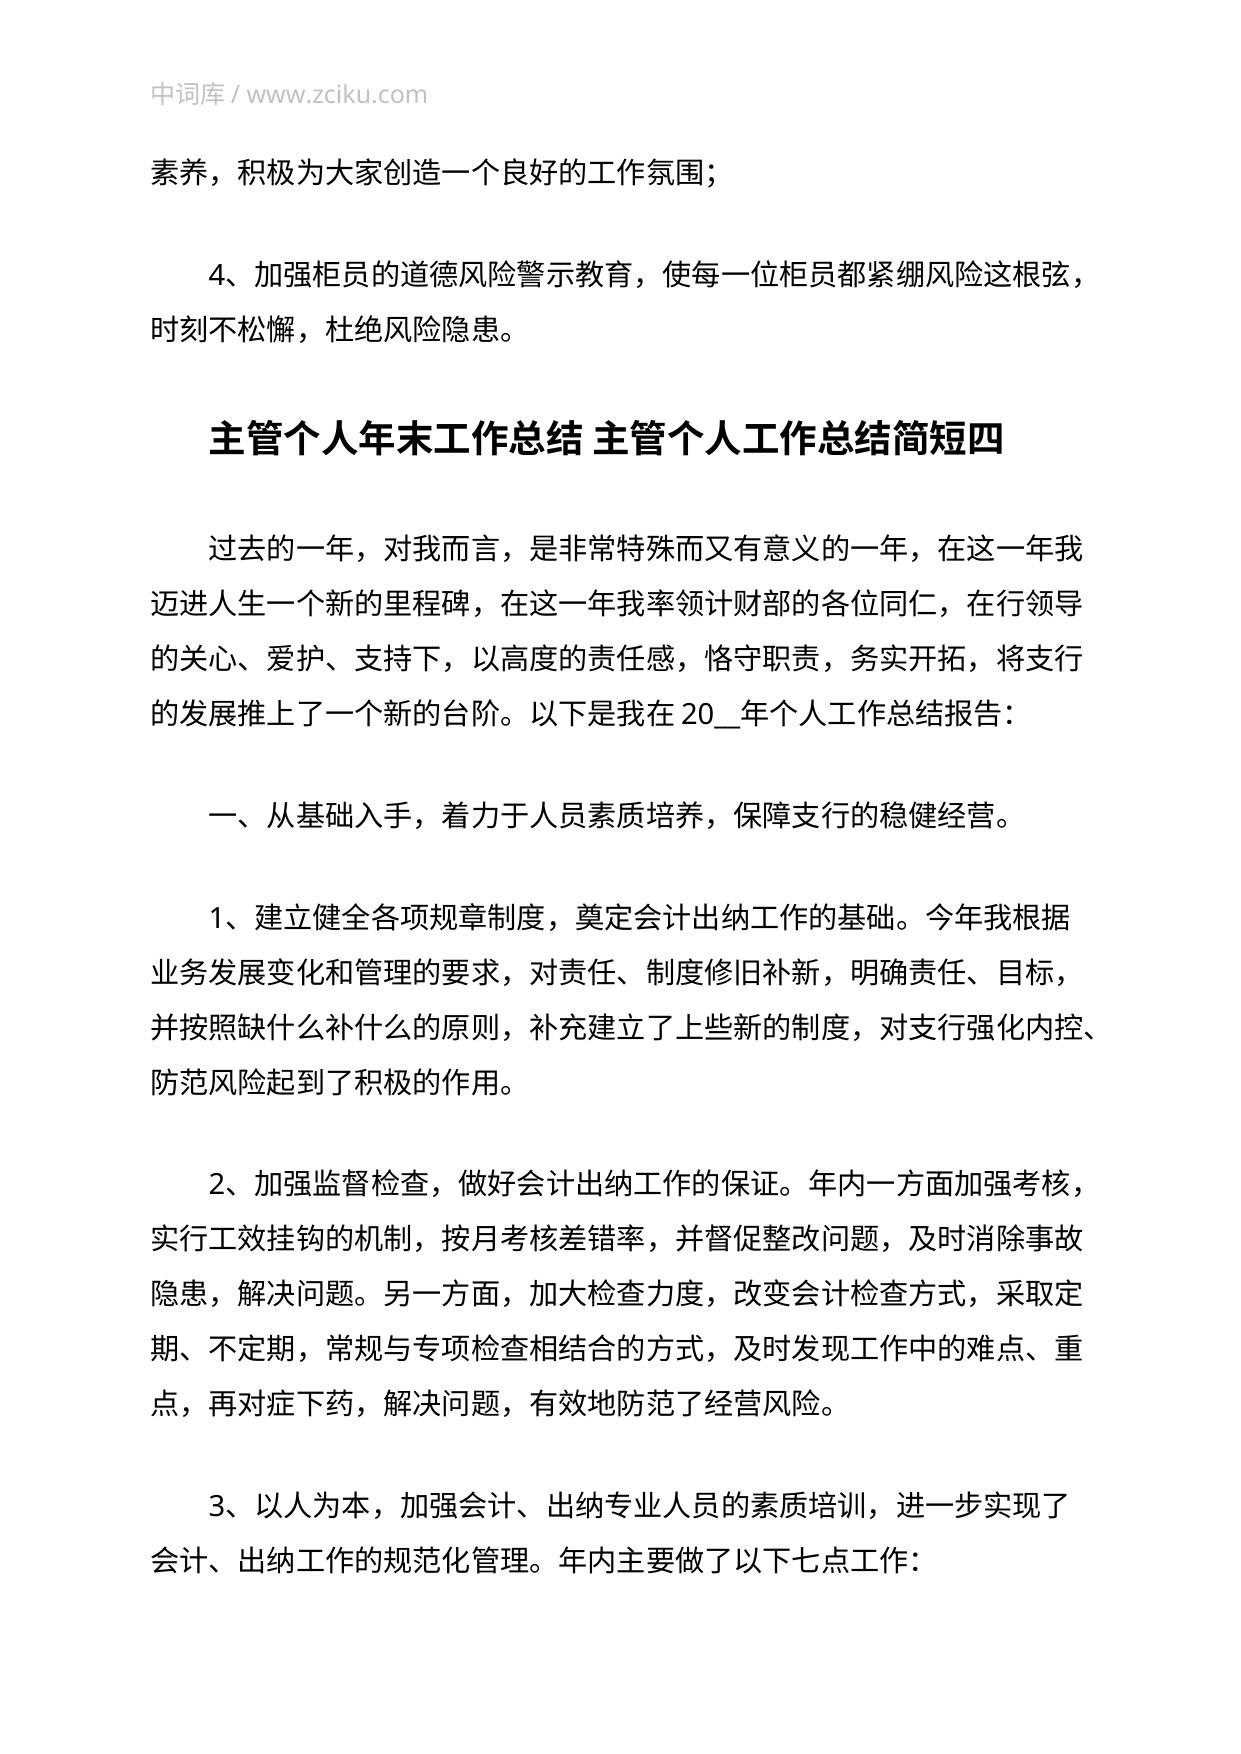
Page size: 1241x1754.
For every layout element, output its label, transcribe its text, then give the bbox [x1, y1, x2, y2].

text 3、以人为本，加强会计、出纳专业人员的素质培训，进一步实现了会计、出纳工作的规范化管理。年内主要做了以下七点工作： [150, 1482, 1090, 1580]
text 过去的一年，对我而言，是非常特殊而又有意义的一年，在这一年我迈进人生一个新的里程碑，在这一年我率领计财部的各位同仁，在行领导的关心、爱护、支持下，以高度的责任感，恪守职责，务实开拓，将支行的发展推上了一个新的台阶。以下是我在20__年个人工作总结报告： [150, 526, 1090, 733]
text 主管个人年末工作总结 主管个人工作总结简短四 [150, 408, 1090, 463]
text 1、建立健全各项规章制度，奠定会计出纳工作的基础。今年我根据业务发展变化和管理的要求，对责任、制度修旧补新，明确责任、目标，并按照缺什么补什么的原则，补充建立了上些新的制度，对支行强化内控、防范风险起到了积极的作用。 [150, 894, 1090, 1101]
text 一、从基础入手，着力于人员素质培养，保障支行的稳健经营。 [150, 793, 1090, 835]
text 2、加强监督检查，做好会计出纳工作的保证。年内一方面加强考核，实行工效挂钩的机制，按月考核差错率，并督促整改问题，及时消除事故隐患，解决问题。另一方面，加大检查力度，改变会计检查方式，采取定期、不定期，常规与专项检查相结合的方式，及时发现工作中的难点、重点，再对症下药，解决问题，有效地防范了经营风险。 [150, 1161, 1090, 1423]
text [150, 150, 1090, 192]
text 4、加强柜员的道德风险警示教育，使每一位柜员都紧绷风险这根弦，时刻不松懈，杜绝风险隐患。 [150, 252, 1090, 349]
